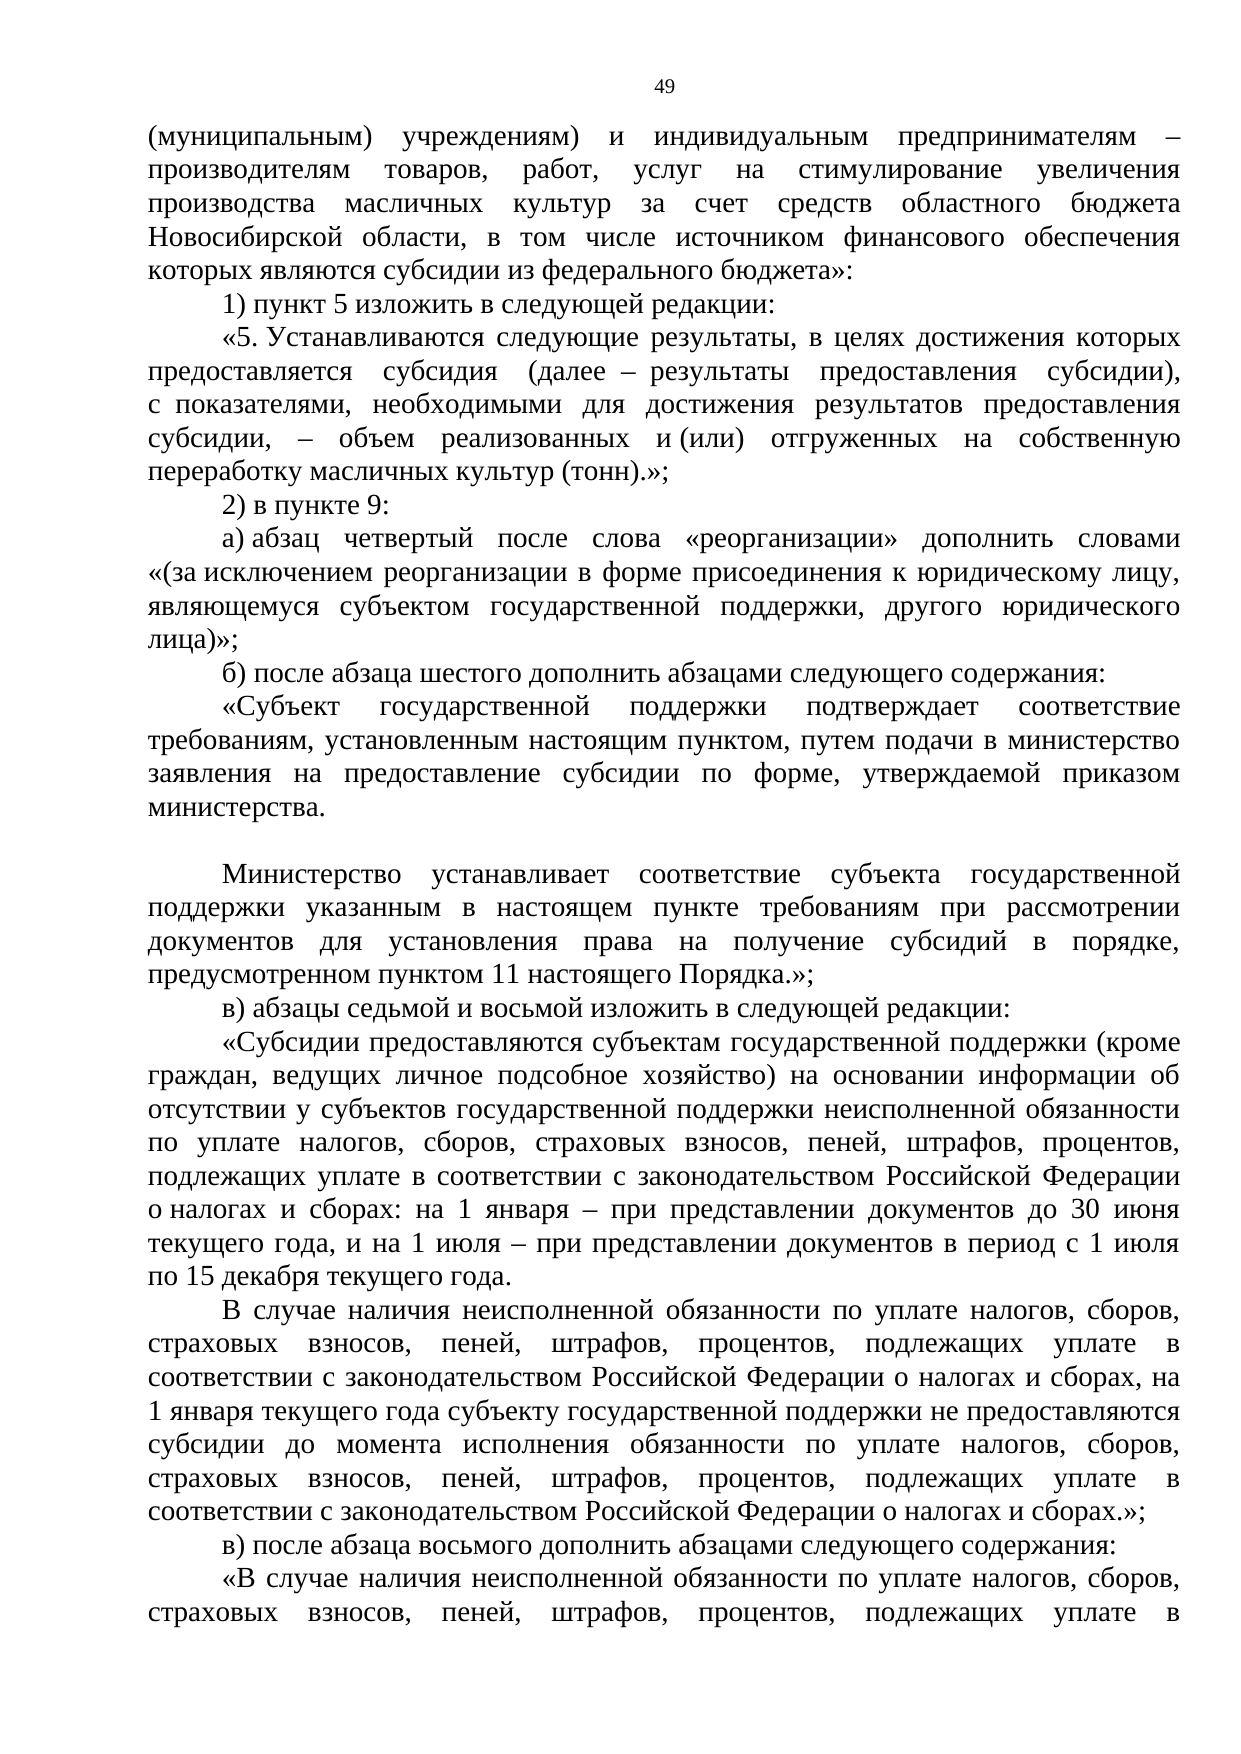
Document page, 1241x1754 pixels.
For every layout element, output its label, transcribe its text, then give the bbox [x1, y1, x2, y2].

text а) абзац четвертый после слова «реорганизации» дополнить словами «(за исключением реорганизации в форме присоединения к юридическому лицу, являющемуся субъектом государственной поддержки, другого юридического лица)»; [148, 521, 1181, 655]
text 2) в пункте 9: [148, 487, 1181, 521]
text «5. Устанавливаются следующие результаты, в целях достижения которых предоставляется субсидия (далее – результаты предоставления субсидии), с показателями, необходимыми для достижения результатов предоставления субсидии, – объем реализованных и (или) отгруженных на собственную переработку масличных культур (тонн).»; [148, 319, 1181, 487]
text 1) пункт 5 изложить в следующей редакции: [148, 286, 1181, 319]
text б) после абзаца шестого дополнить абзацами следующего содержания: [148, 655, 1181, 688]
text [148, 118, 1181, 286]
text В случае наличия неисполненной обязанности по уплате налогов, сборов, страховых взносов, пеней, штрафов, процентов, подлежащих уплате в соответствии с законодательством Российской Федерации о налогах и сборах, на 1 января текущего года субъекту государственной поддержки не предоставляются субсидии до момента исполнения обязанности по уплате налогов, сборов, страховых взносов, пеней, штрафов, процентов, подлежащих уплате в соответствии с законодательством Российской Федерации о налогах и сборах.»; [148, 1292, 1181, 1527]
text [148, 1560, 1181, 1627]
text «Субсидии предоставляются субъектам государственной поддержки (кроме граждан, ведущих личное подсобное хозяйство) на основании информации об отсутствии у субъектов государственной поддержки неисполненной обязанности по уплате налогов, сборов, страховых взносов, пеней, штрафов, процентов, подлежащих уплате в соответствии с законодательством Российской Федерации о налогах и сборах: на 1 января – при представлении документов до 30 июня текущего года, и на 1 июля – при представлении документов в период с 1 июля по 15 декабря текущего года. [148, 1024, 1181, 1292]
text «Субъект государственной поддержки подтверждает соответствие требованиям, установленным настоящим пунктом, путем подачи в министерство заявления на предоставление субсидии по форме, утверждаемой приказом министерства. [148, 688, 1181, 822]
text Министерство устанавливает соответствие субъекта государственной поддержки указанным в настоящем пункте требованиям при рассмотрении документов для установления права на получение субсидий в порядке, предусмотренном пунктом 11 настоящего Порядка.»; [148, 856, 1181, 990]
text в) абзацы седьмой и восьмой изложить в следующей редакции: [148, 990, 1181, 1024]
text в) после абзаца восьмого дополнить абзацами следующего содержания: [148, 1527, 1181, 1560]
